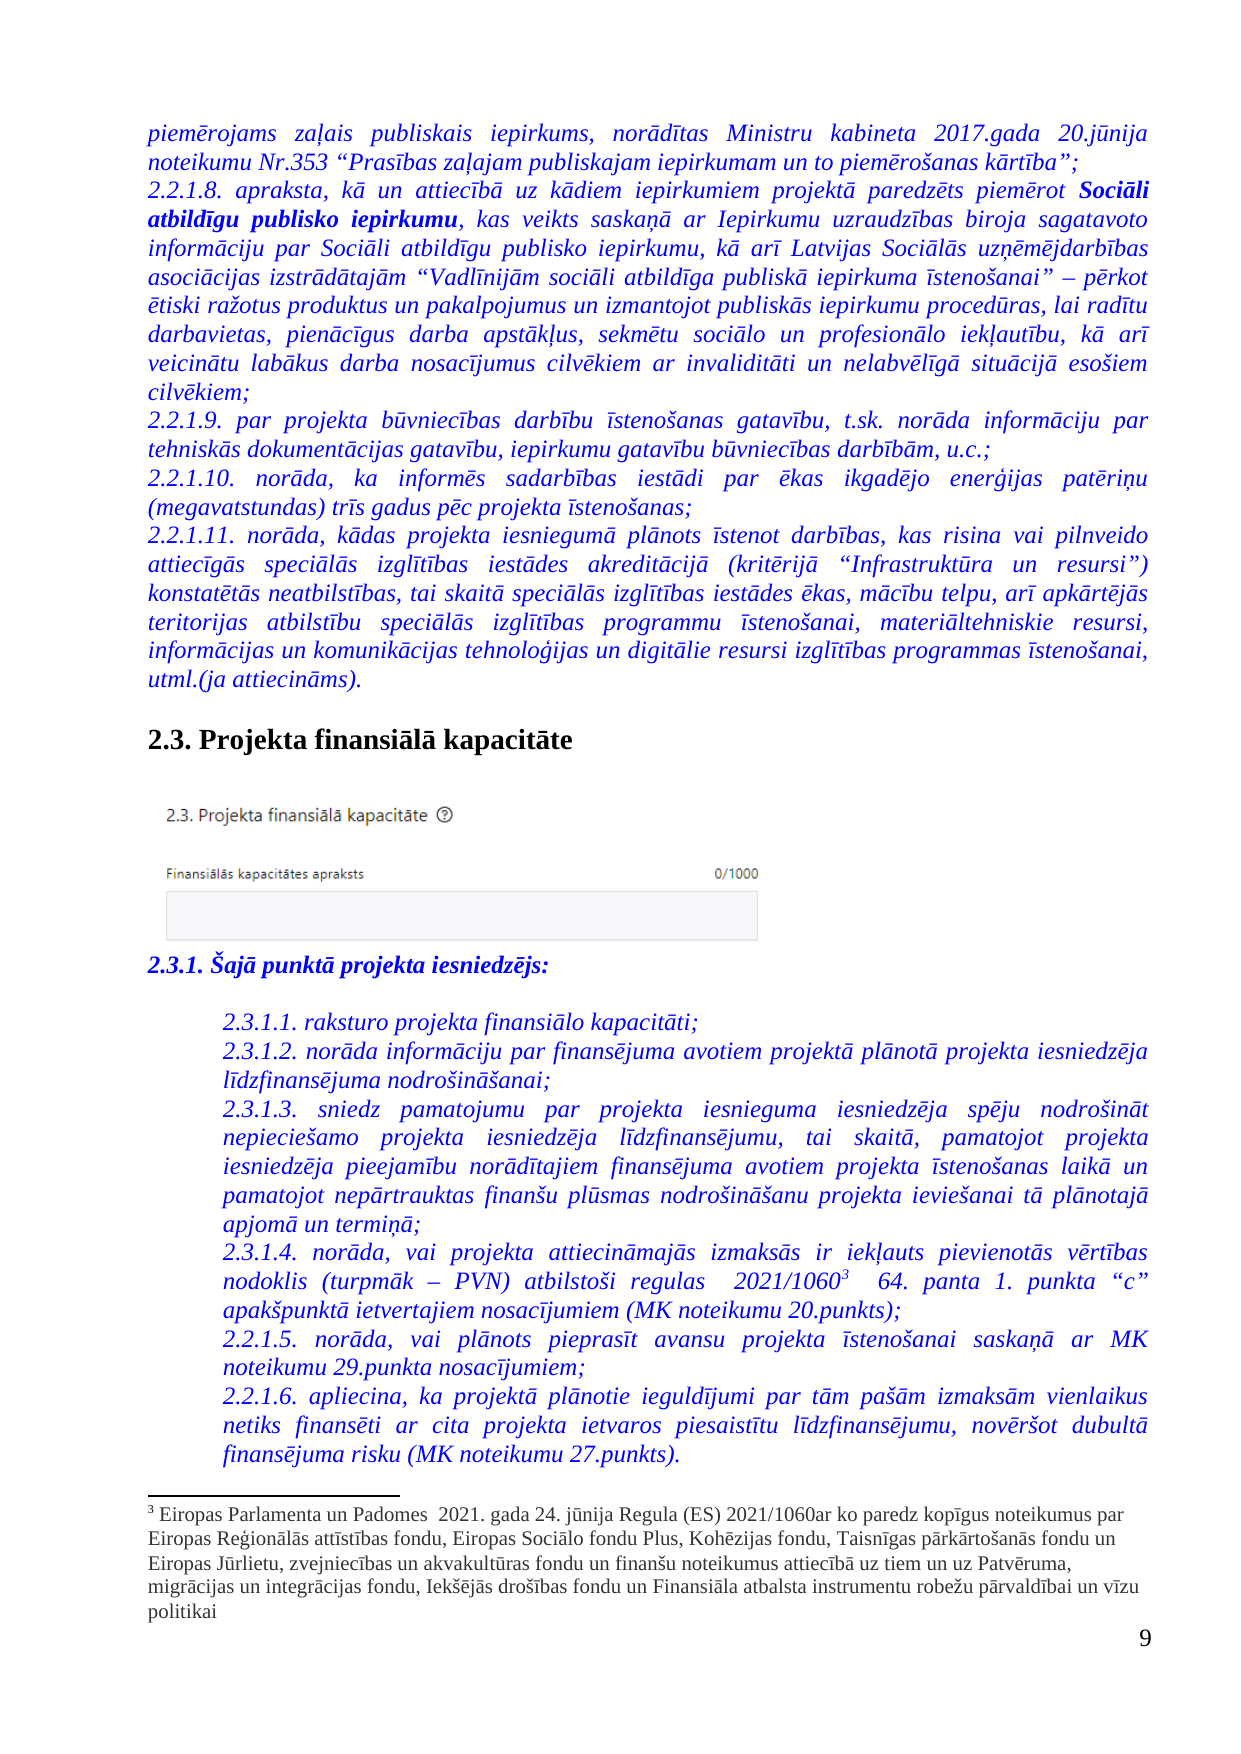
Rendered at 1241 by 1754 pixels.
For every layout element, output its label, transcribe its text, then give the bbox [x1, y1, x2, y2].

text 2.2.1.8. apraksta, kā un attiecībā uz kādiem iepirkumiem projektā paredzēts piemērot Sociāli atbildīgu publisko iepirkumu, kas veikts saskaņā ar Iepirkumu uzraudzības biroja sagatavoto informāciju par Sociāli atbildīgu publisko iepirkumu, kā arī Latvijas Sociālās uzņēmējdarbības asociācijas izstrādātajām “Vadlīnijām sociāli atbildīga publiskā iepirkuma īstenošanai” – pērkot ētiski ražotus produktus un pakalpojumus un izmantojot publiskās iepirkumu procedūras, lai radītu darbavietas, pienācīgus darba apstākļus, sekmētu sociālo un profesionālo iekļautību, kā arī veicinātu labākus darba nosacījumus cilvēkiem ar invaliditāti un nelabvēlīgā situācijā esošiem cilvēkiem; [148, 176, 1152, 406]
picture [147, 788, 788, 950]
text 2.2.1.11. norāda, kādas projekta iesniegumā plānots īstenot darbības, kas risina vai pilnveido attiecīgās speciālās izglītības iestādes akreditācijā (kritērijā “Infrastruktūra un resursi”) konstatētās neatbilstības, tai skaitā speciālās izglītības iestādes ēkas, mācību telpu, arī apkārtējās teritorijas atbilstību speciālās izglītības programmu īstenošanai, materiāltehniskie resursi, informācijas un komunikācijas tehnoloģijas un digitālie resursi izglītības programmas īstenošanai, utml.(ja attiecināms). [148, 521, 1152, 693]
text 2.2.1.9. par projekta būvniecības darbību īstenošanas gatavību, t.sk. norāda informāciju par tehniskās dokumentācijas gatavību, iepirkumu gatavību būvniecības darbībām, u.c.; [148, 406, 1152, 463]
text 2.3.1.2. norāda informāciju par finansējuma avotiem projektā plānotā projekta iesniedzēja līdzfinansējuma nodrošināšanai; [223, 1036, 1152, 1094]
text 2.2.1.6. apliecina, ka projektā plānotie ieguldījumi par tām pašām izmaksām vienlaikus netiks finansēti ar cita projekta ietvaros piesaistītu līdzfinansējumu, novēršot dubultā finansējuma risku (MK noteikumu 27.punkts). [223, 1381, 1152, 1467]
subtitle 2.3. Projekta finansiālā kapacitāte [148, 722, 1152, 755]
text 2.3.1.3. sniedz pamatojumu par projekta iesnieguma iesniedzēja spēju nodrošināt nepieciešamo projekta iesniedzēja līdzfinansējumu, tai skaitā, pamatojot projekta iesniedzēja pieejamību norādītajiem finansējuma avotiem projekta īstenošanas laikā un pamatojot nepārtrauktas finanšu plūsmas nodrošināšanu projekta ieviešanai tā plānotajā apjomā un termiņā; [223, 1094, 1152, 1237]
text 2.3.1. Šajā punktā projekta iesniedzējs: [148, 950, 1152, 979]
text 2.2.1.10. norāda, ka informēs sadarbības iestādi par ēkas ikgadējo enerģijas patēriņu (megavatstundas) trīs gadus pēc projekta īstenošanas; [148, 463, 1152, 521]
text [148, 118, 1152, 176]
text 2.3.1.1. raksturo projekta finansiālo kapacitāti; [223, 1007, 1152, 1036]
text 2.3.1.4. norāda, vai projekta attiecināmajās izmaksās ir iekļauts pievienotās vērtības nodoklis (turpmāk – PVN) atbilstoši regulas 2021/1060 64. panta 1. punkta “c” apakšpunktā ietvertajiem nosacījumiem (MK noteikumu 20.punkts); [223, 1237, 1152, 1324]
text 2.2.1.5. norāda, vai plānots pieprasīt avansu projekta īstenošanai saskaņā ar MK noteikumu 29.punkta nosacījumiem; [223, 1324, 1152, 1381]
